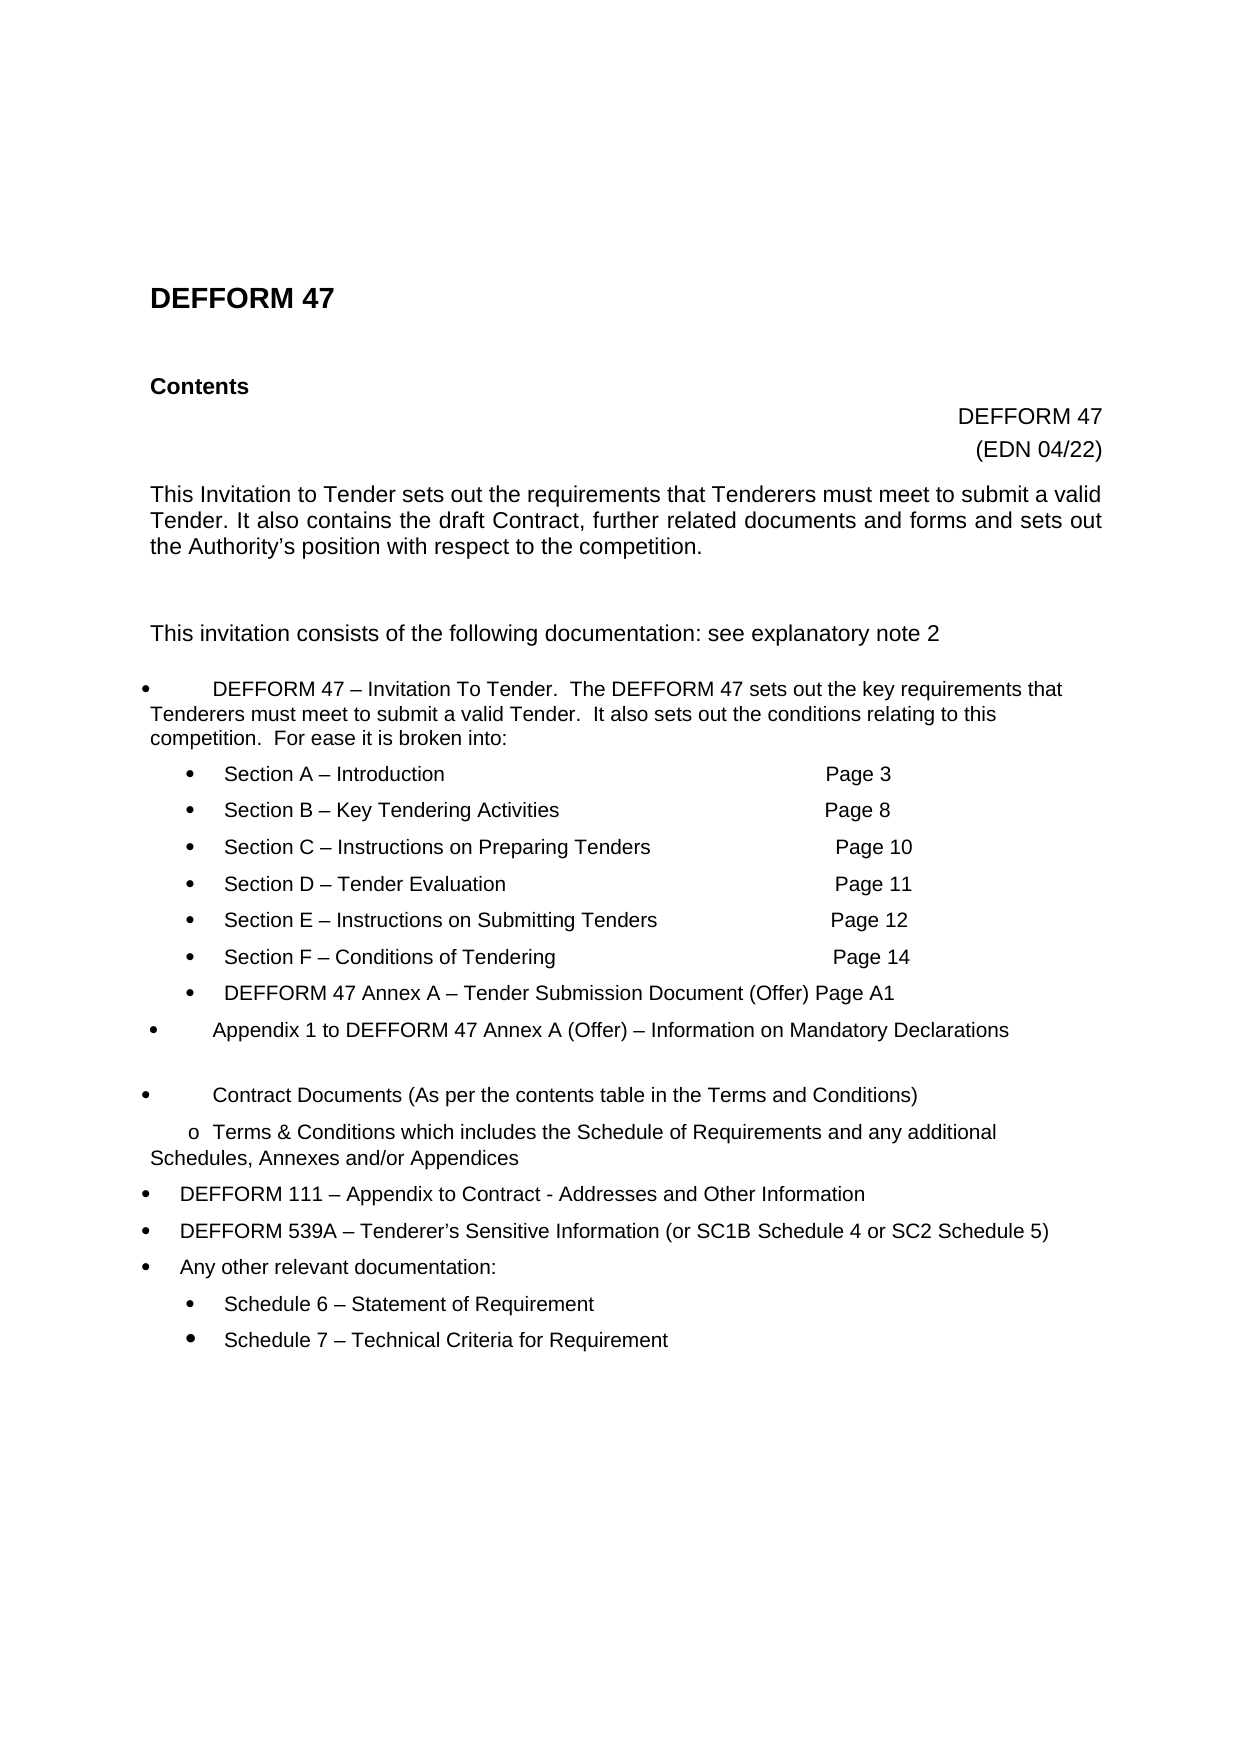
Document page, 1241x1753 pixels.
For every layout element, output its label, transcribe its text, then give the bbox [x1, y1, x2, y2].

text · Contract Documents (As per the contents table in the Terms and Conditions) [142, 1083, 1103, 1107]
text DEFFORM 47 [150, 403, 1103, 429]
text This invitation consists of the following documentation: see explanatory note 2 [150, 620, 1103, 646]
list Section E – Instructions on Submitting Tenders Page 12 [186, 908, 1103, 932]
list Section B – Key Tendering Activities Page 8 [186, 798, 1103, 822]
list Section A – Introduction Page 3 [186, 762, 1103, 786]
list Schedule 6 – Statement of Requirement [186, 1292, 1103, 1316]
list Section C – Instructions on Preparing Tenders Page 10 [186, 835, 1103, 859]
list Section D – Tender Evaluation Page 11 [186, 871, 1103, 896]
list DEFFORM 47 Annex A – Tender Submission Document (Offer) Page A1 [186, 981, 1103, 1005]
text · DEFFORM 539A – Tenderer’s Sensitive Information (or SC1B Schedule 4 or SC2 Schedule 5) [142, 1218, 1103, 1242]
text o Terms & Conditions which includes the Schedule of Requirements and any additional Schedules, Annexes and/or Appendices [150, 1119, 1103, 1169]
text This Invitation to Tender sets out the requirements that Tenderers must meet to submit a valid Tender. It also contains the draft Contract, further related documents and forms and sets out the Authority’s position with respect to the competition. [150, 481, 1103, 560]
list Section F – Conditions of Tendering Page 14 [186, 944, 1103, 969]
text · Appendix 1 to DEFFORM 47 Annex A (Offer) – Information on Mandatory Declarations [150, 1018, 1103, 1071]
text · DEFFORM 47 – Invitation To Tender. The DEFFORM 47 sets out the key requirements that Tenderers must meet to submit a valid Tender. It also sets out the conditions relating to this competition. For ease it is broken into: [142, 677, 1103, 749]
list Schedule 7 – Technical Criteria for Requirement [186, 1328, 1103, 1353]
text · DEFFORM 111 – Appendix to Contract - Addresses and Other Information [142, 1182, 1103, 1206]
text (EDN 04/22) [150, 436, 1103, 462]
text Contents [150, 373, 1091, 399]
text DEFFORM 47 [150, 281, 1091, 315]
text · Any other relevant documentation: [142, 1255, 1103, 1279]
